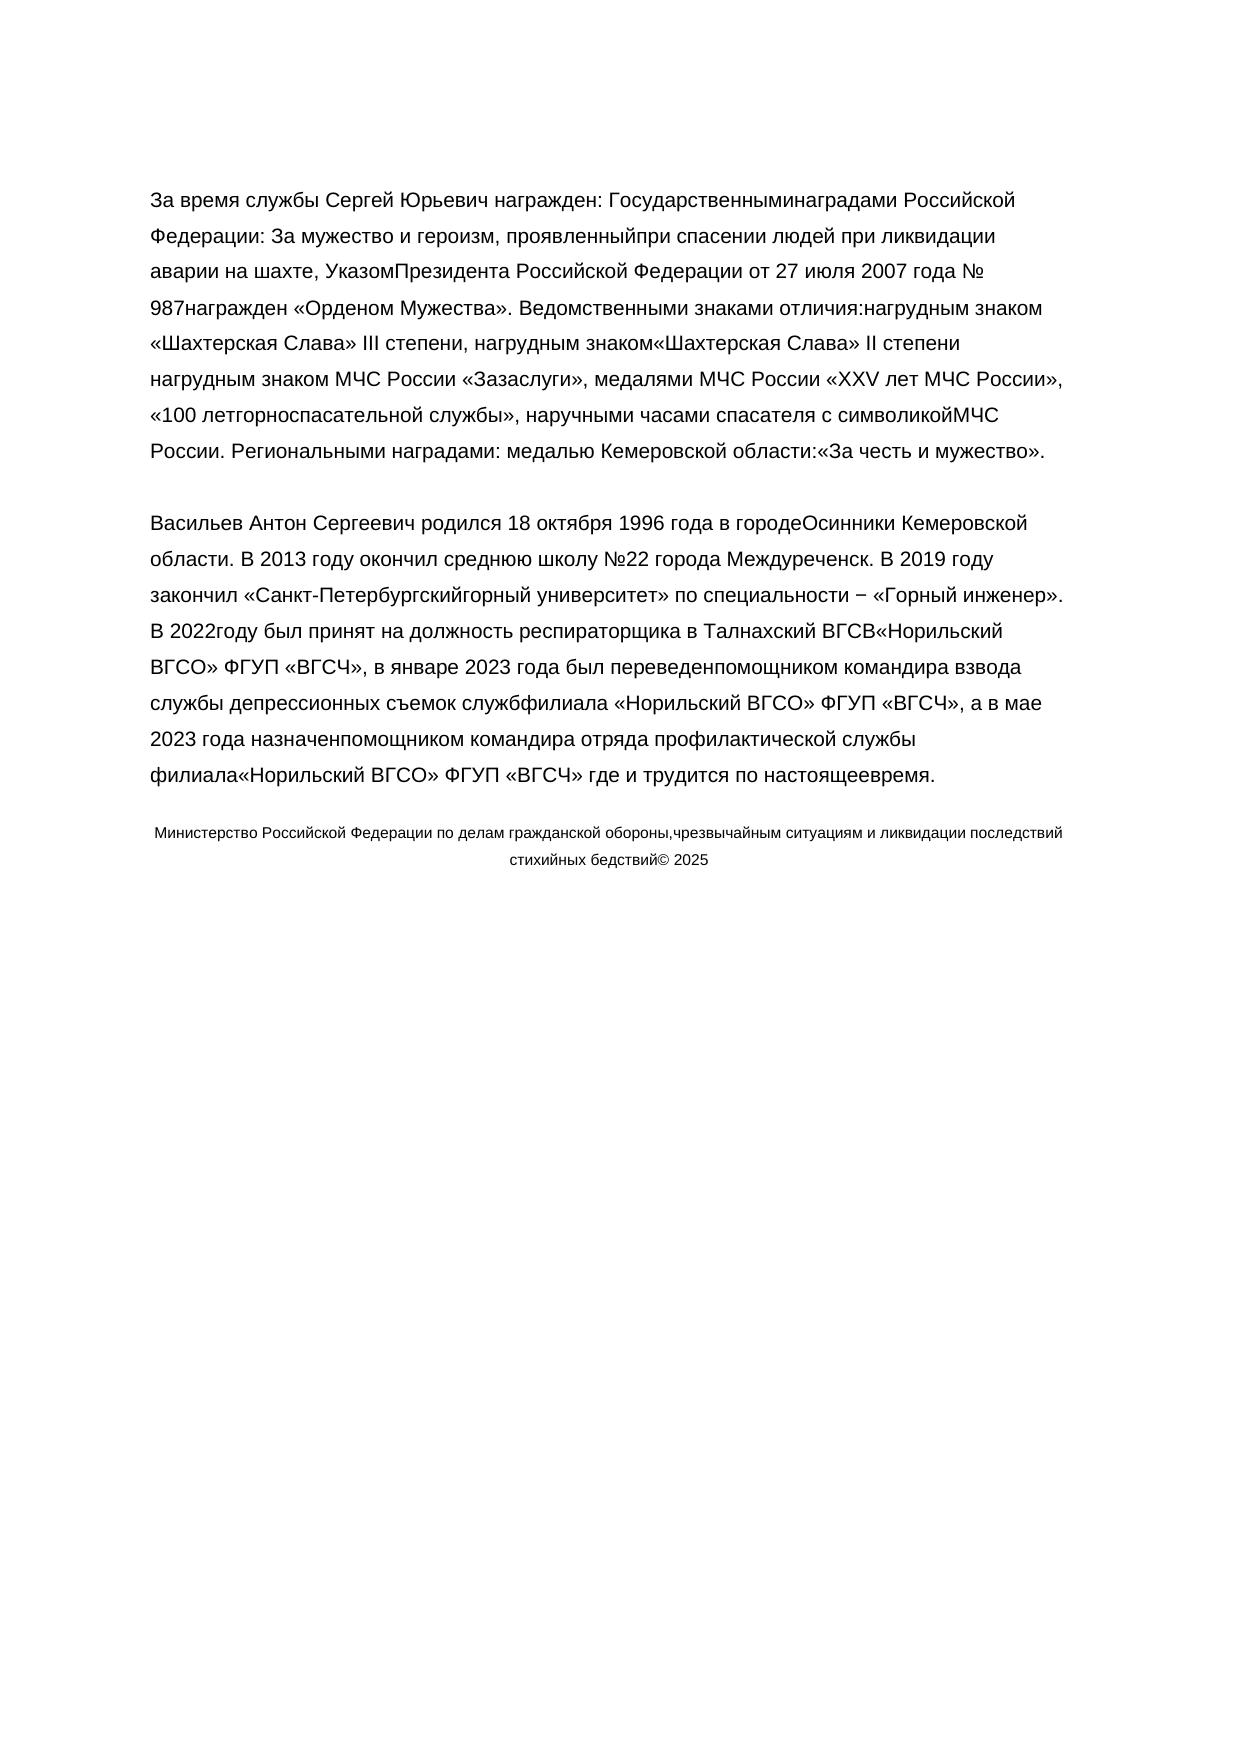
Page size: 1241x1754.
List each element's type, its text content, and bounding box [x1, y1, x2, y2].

table_cell Министерство Российской Федерации по делам гражданской обороны,чрезвычайным ситуациям и ликвидации последствий стихийных бедствий© 2025 [140, 824, 1078, 905]
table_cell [140, 150, 1078, 823]
